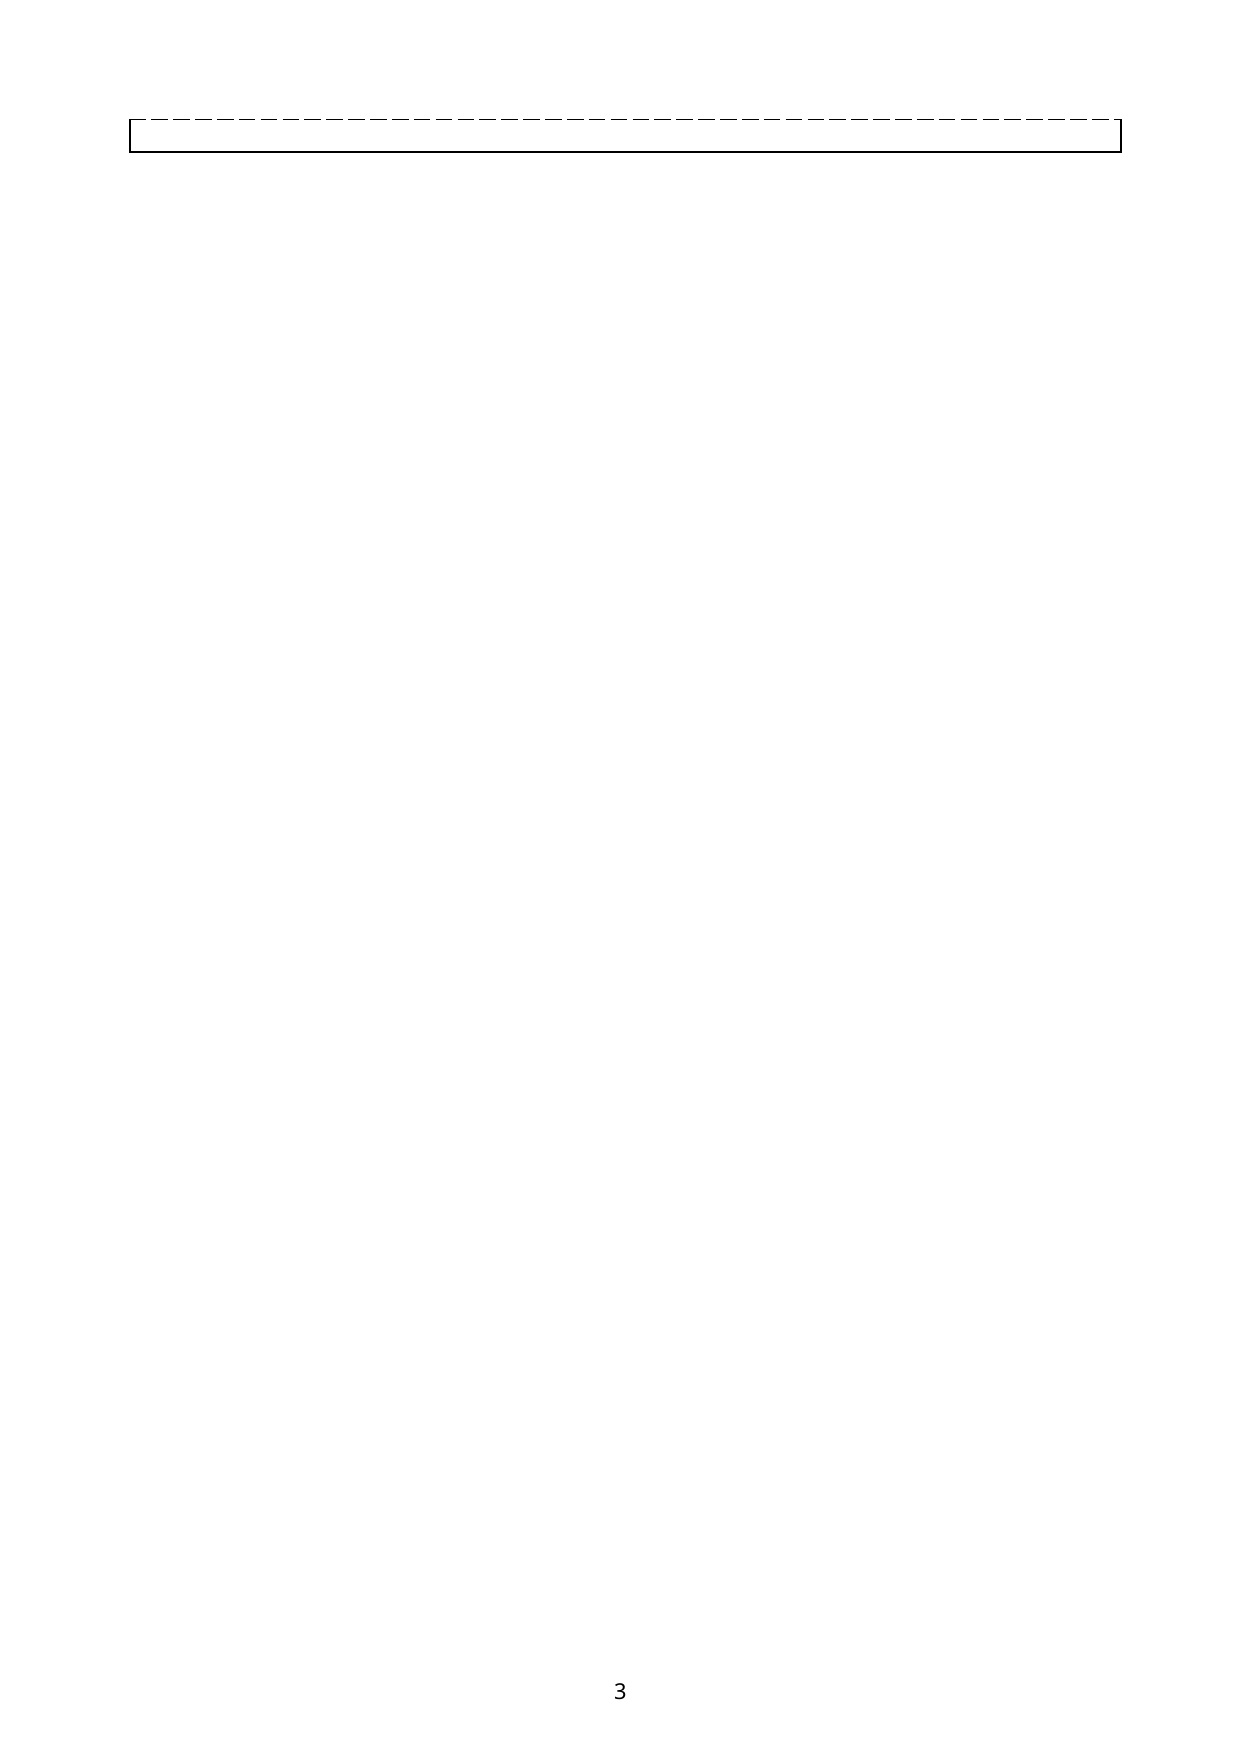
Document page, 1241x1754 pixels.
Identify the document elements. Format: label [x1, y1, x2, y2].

table_cell [131, 119, 1120, 151]
